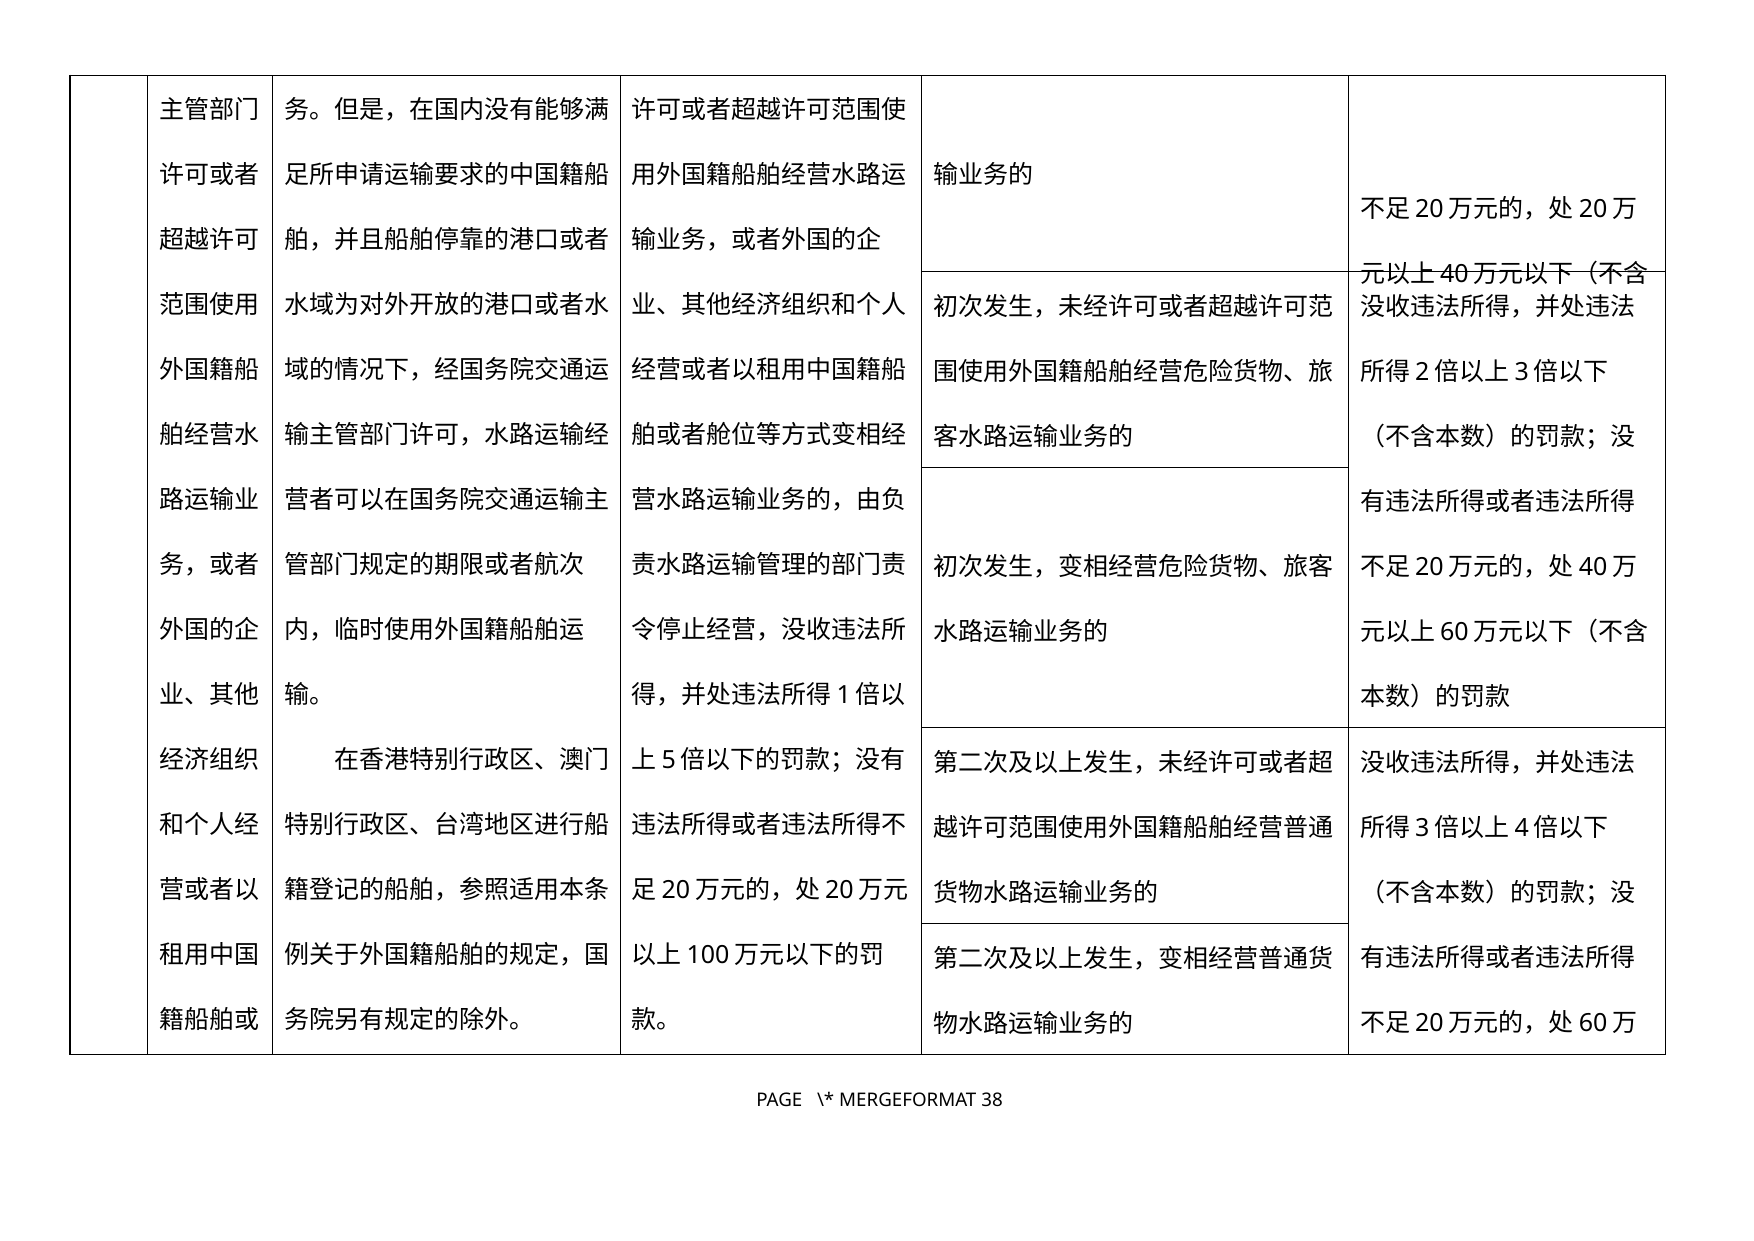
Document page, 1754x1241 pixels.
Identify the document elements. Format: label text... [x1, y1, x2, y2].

table_cell 没收违法所得，并处违法所得3倍以上4倍以下（不含本数）的罚款；没有违法所得或者违法所得不足20万元的，处60万元以上80万元以下（不含本数）的罚款 [1349, 728, 1665, 1054]
table_cell 初次发生，未经许可或者超越许可范围使用外国籍船舶经营危险货物、旅客水路运输业务的 [922, 272, 1348, 467]
table_cell 没收违法所得，并处违法所得2倍以上3倍以下（不含本数）的罚款；没有违法所得或者违法所得不足20万元的，处40万元以上60万元以下（不含本数）的罚款 [1349, 272, 1665, 727]
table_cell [922, 76, 1348, 271]
table_cell 初次发生，变相经营危险货物、旅客水路运输业务的 [922, 468, 1348, 727]
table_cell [922, 924, 1348, 1054]
table_cell 第二次及以上发生，未经许可或者超越许可范围使用外国籍船舶经营普通货物水路运输业务的 [922, 728, 1348, 923]
